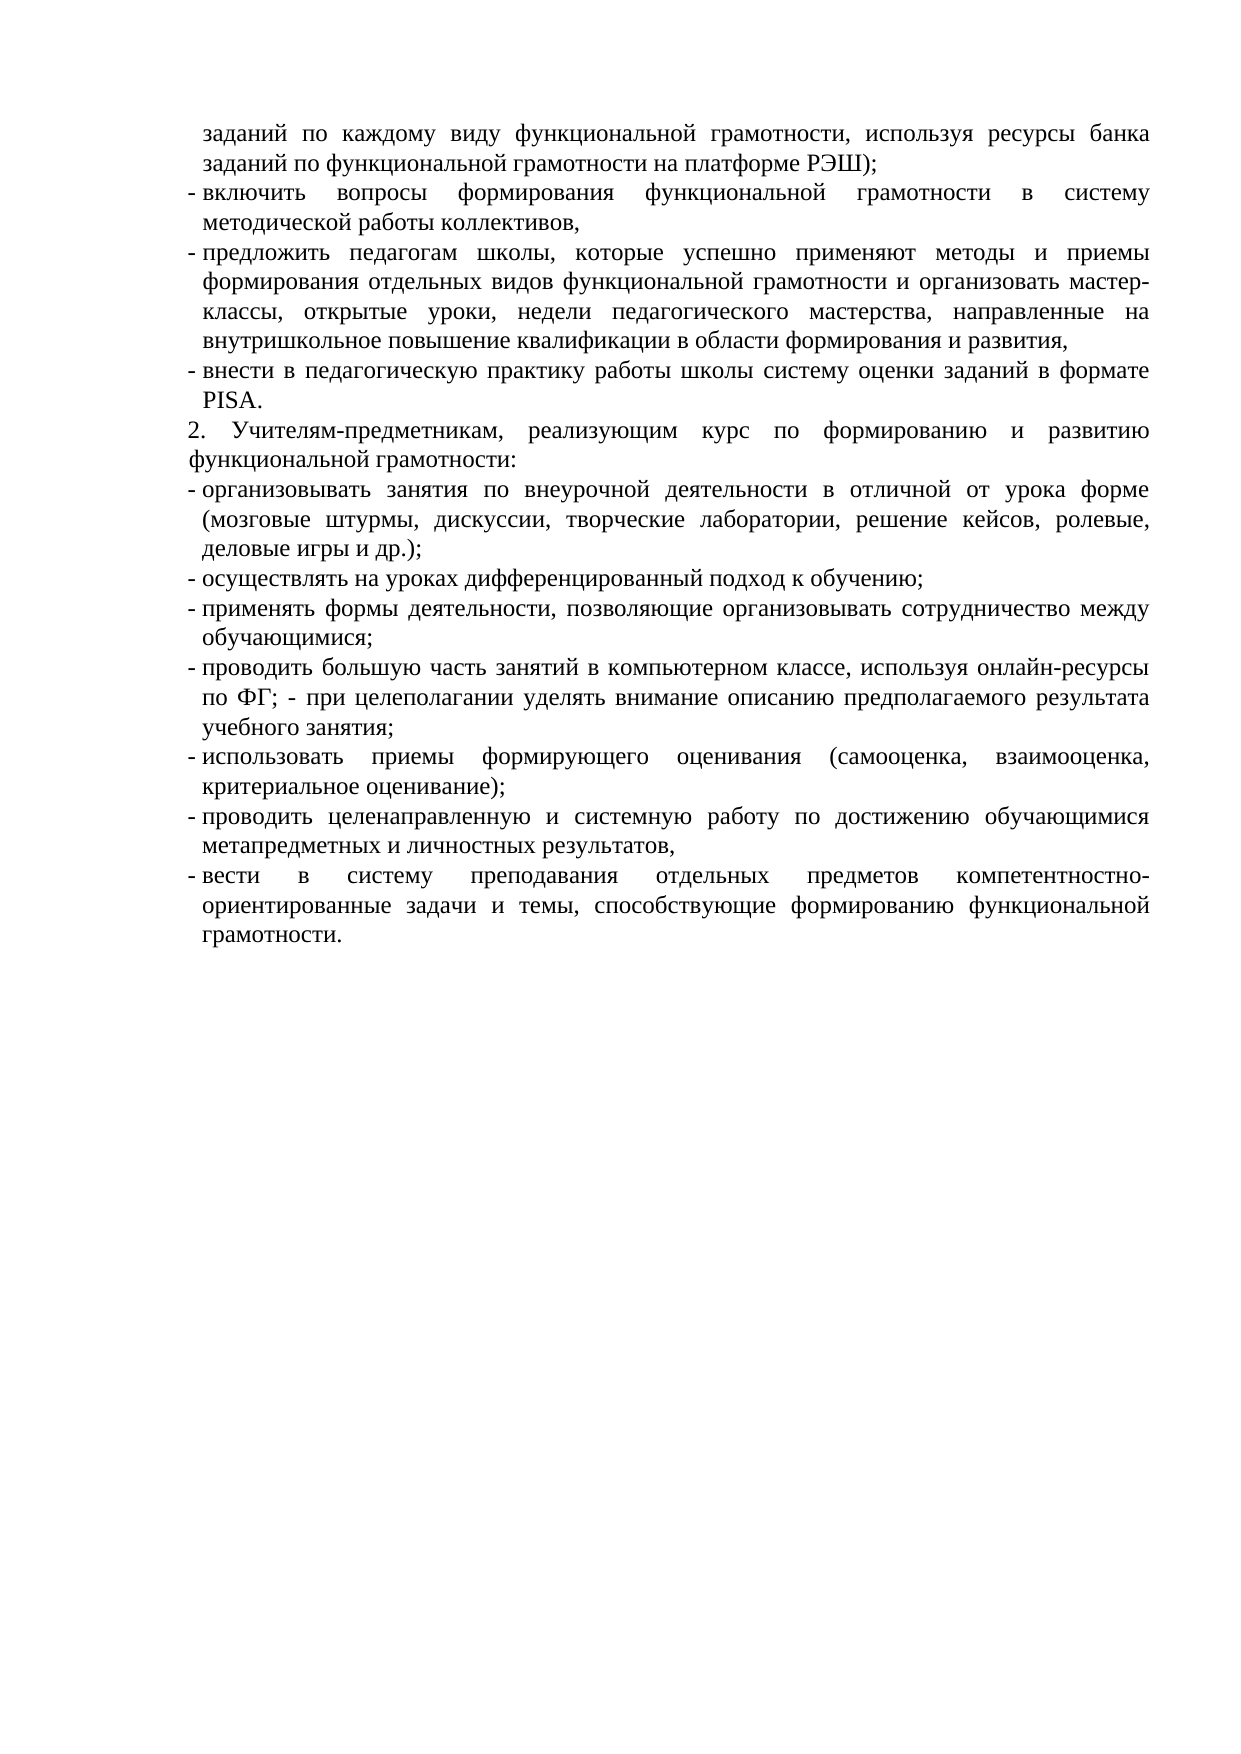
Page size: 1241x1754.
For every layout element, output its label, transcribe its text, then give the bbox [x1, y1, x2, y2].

list вести в систему преподавания отдельных предметов компетентностно-ориентированные задачи и темы, способствующие формированию функциональной грамотности. [187, 860, 1151, 948]
list проводить большую часть занятий в компьютерном классе, используя онлайн-ресурсы по ФГ; - при целеполагании уделять внимание описанию предполагаемого результата учебного занятия; [187, 652, 1151, 740]
list использовать приемы формирующего оценивания (самооценка, взаимооценка, критериальное оценивание); [187, 741, 1151, 800]
text 2. Учителям-предметникам, реализующим курс по формированию и развитию функциональной грамотности: [187, 415, 1151, 473]
list проводить целенаправленную и системную работу по достижению обучающимися метапредметных и личностных результатов, [187, 801, 1151, 859]
list включить вопросы формирования функциональной грамотности в систему методической работы коллективов, [187, 177, 1151, 236]
list внести в педагогическую практику работы школы систему оценки заданий в формате PISA. [187, 355, 1151, 414]
list организовывать занятия по внеурочной деятельности в отличной от урока форме (мозговые штурмы, дискуссии, творческие лаборатории, решение кейсов, ролевые, деловые игры и др.); [187, 474, 1151, 562]
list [187, 118, 1151, 176]
list осуществлять на уроках дифференцированный подход к обучению; [187, 563, 1151, 592]
list применять формы деятельности, позволяющие организовывать сотрудничество между обучающимися; [187, 593, 1151, 651]
list предложить педагогам школы, которые успешно применяют методы и приемы формирования отдельных видов функциональной грамотности и организовать мастер- классы, открытые уроки, недели педагогического мастерства, направленные на внутришкольное повышение квалификации в области формирования и развития, [187, 237, 1151, 354]
